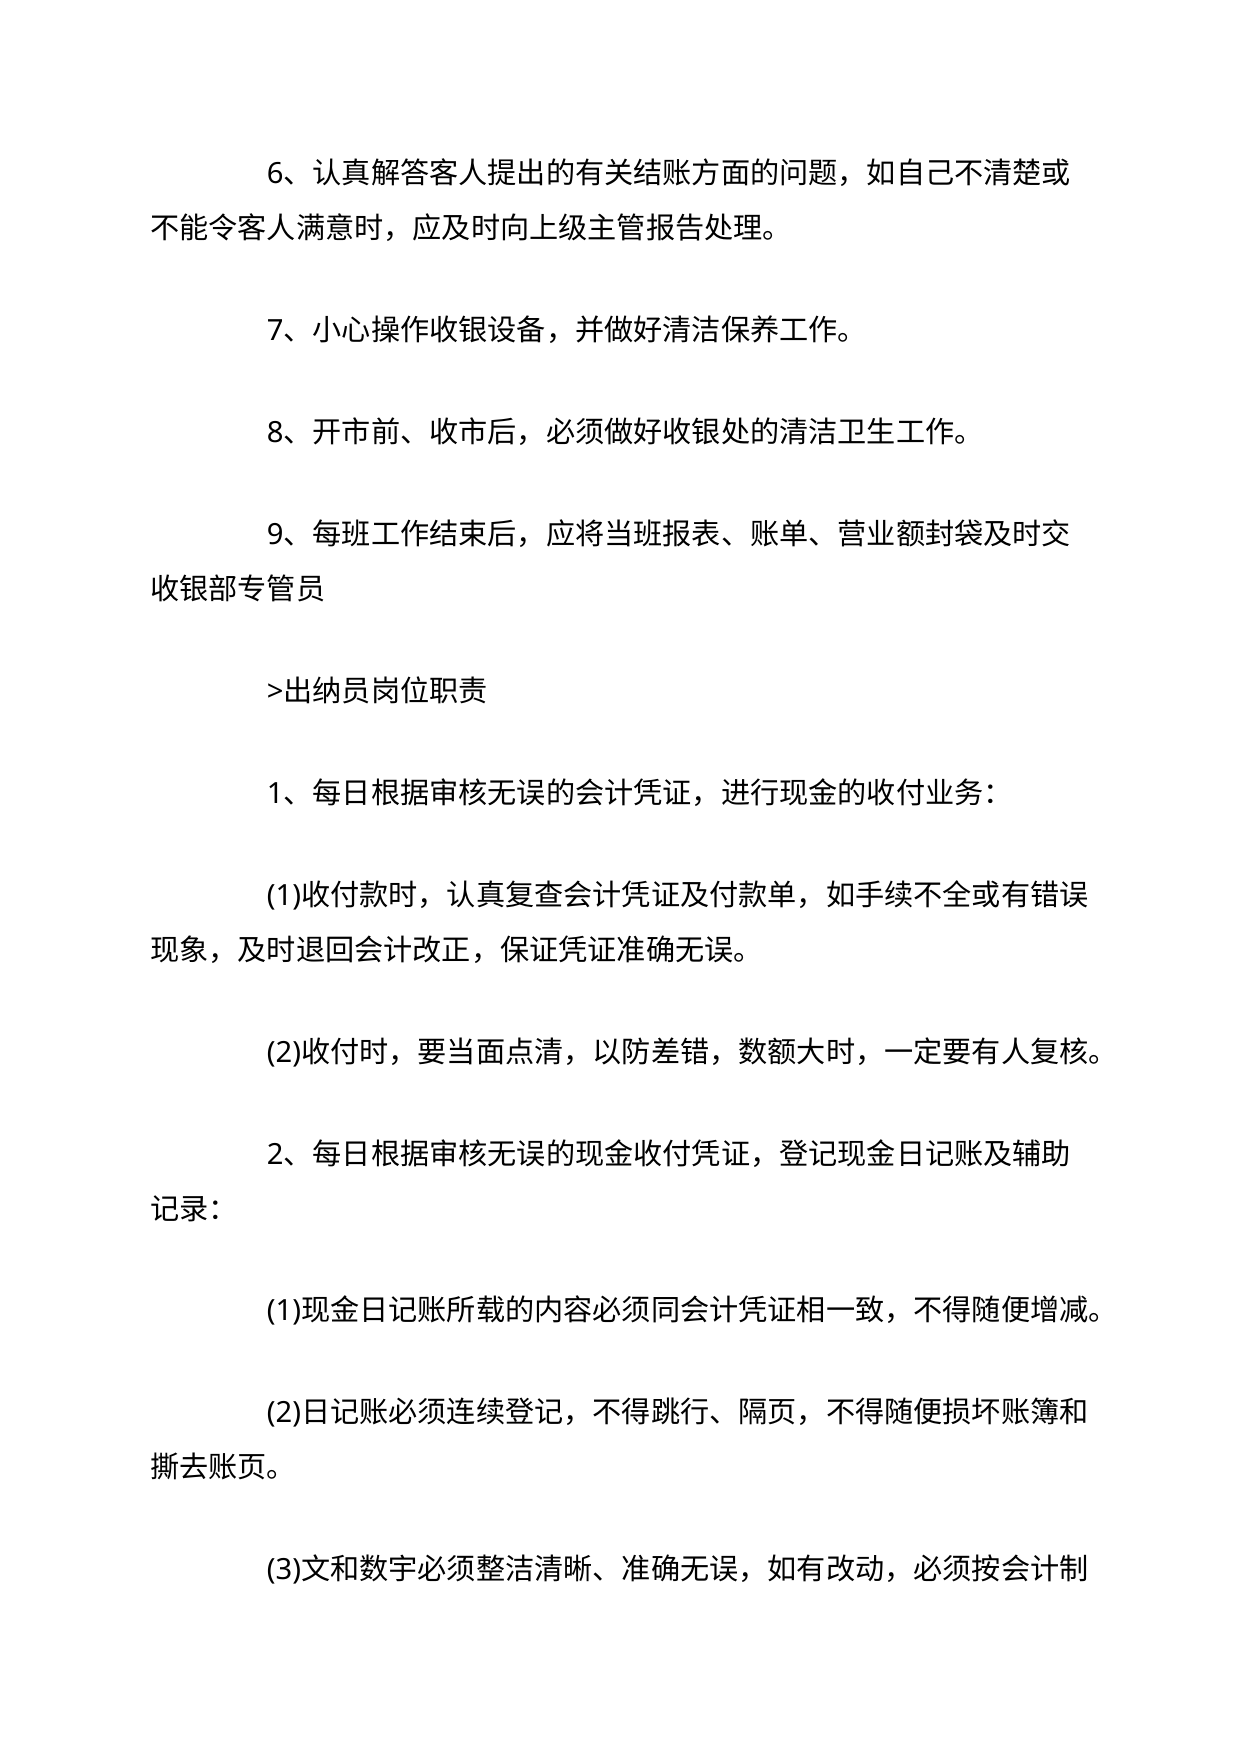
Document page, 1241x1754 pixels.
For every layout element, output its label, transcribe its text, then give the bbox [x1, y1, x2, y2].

text 1、每日根据审核无误的会计凭证，进行现金的收付业务： [150, 769, 1090, 812]
text (2)日记账必须连续登记，不得跳行、隔页，不得随便损坏账簿和撕去账页。 [150, 1389, 1090, 1486]
text (1)收付款时，认真复查会计凭证及付款单，如手续不全或有错误现象，及时退回会计改正，保证凭证准确无误。 [150, 871, 1090, 969]
text >出纳员岗位职责 [150, 667, 1090, 710]
text 6、认真解答客人提出的有关结账方面的问题，如自己不清楚或不能令客人满意时，应及时向上级主管报告处理。 [150, 150, 1090, 247]
text (1)现金日记账所载的内容必须同会计凭证相一致，不得随便增减。 [150, 1287, 1090, 1329]
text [150, 1546, 1090, 1588]
text (2)收付时，要当面点清，以防差错，数额大时，一定要有人复核。 [150, 1028, 1090, 1071]
text 2、每日根据审核无误的现金收付凭证，登记现金日记账及辅助记录： [150, 1130, 1090, 1227]
text 9、每班工作结束后，应将当班报表、账单、营业额封袋及时交收银部专管员 [150, 511, 1090, 608]
text 7、小心操作收银设备，并做好清洁保养工作。 [150, 307, 1090, 349]
text 8、开市前、收市后，必须做好收银处的清洁卫生工作。 [150, 409, 1090, 451]
